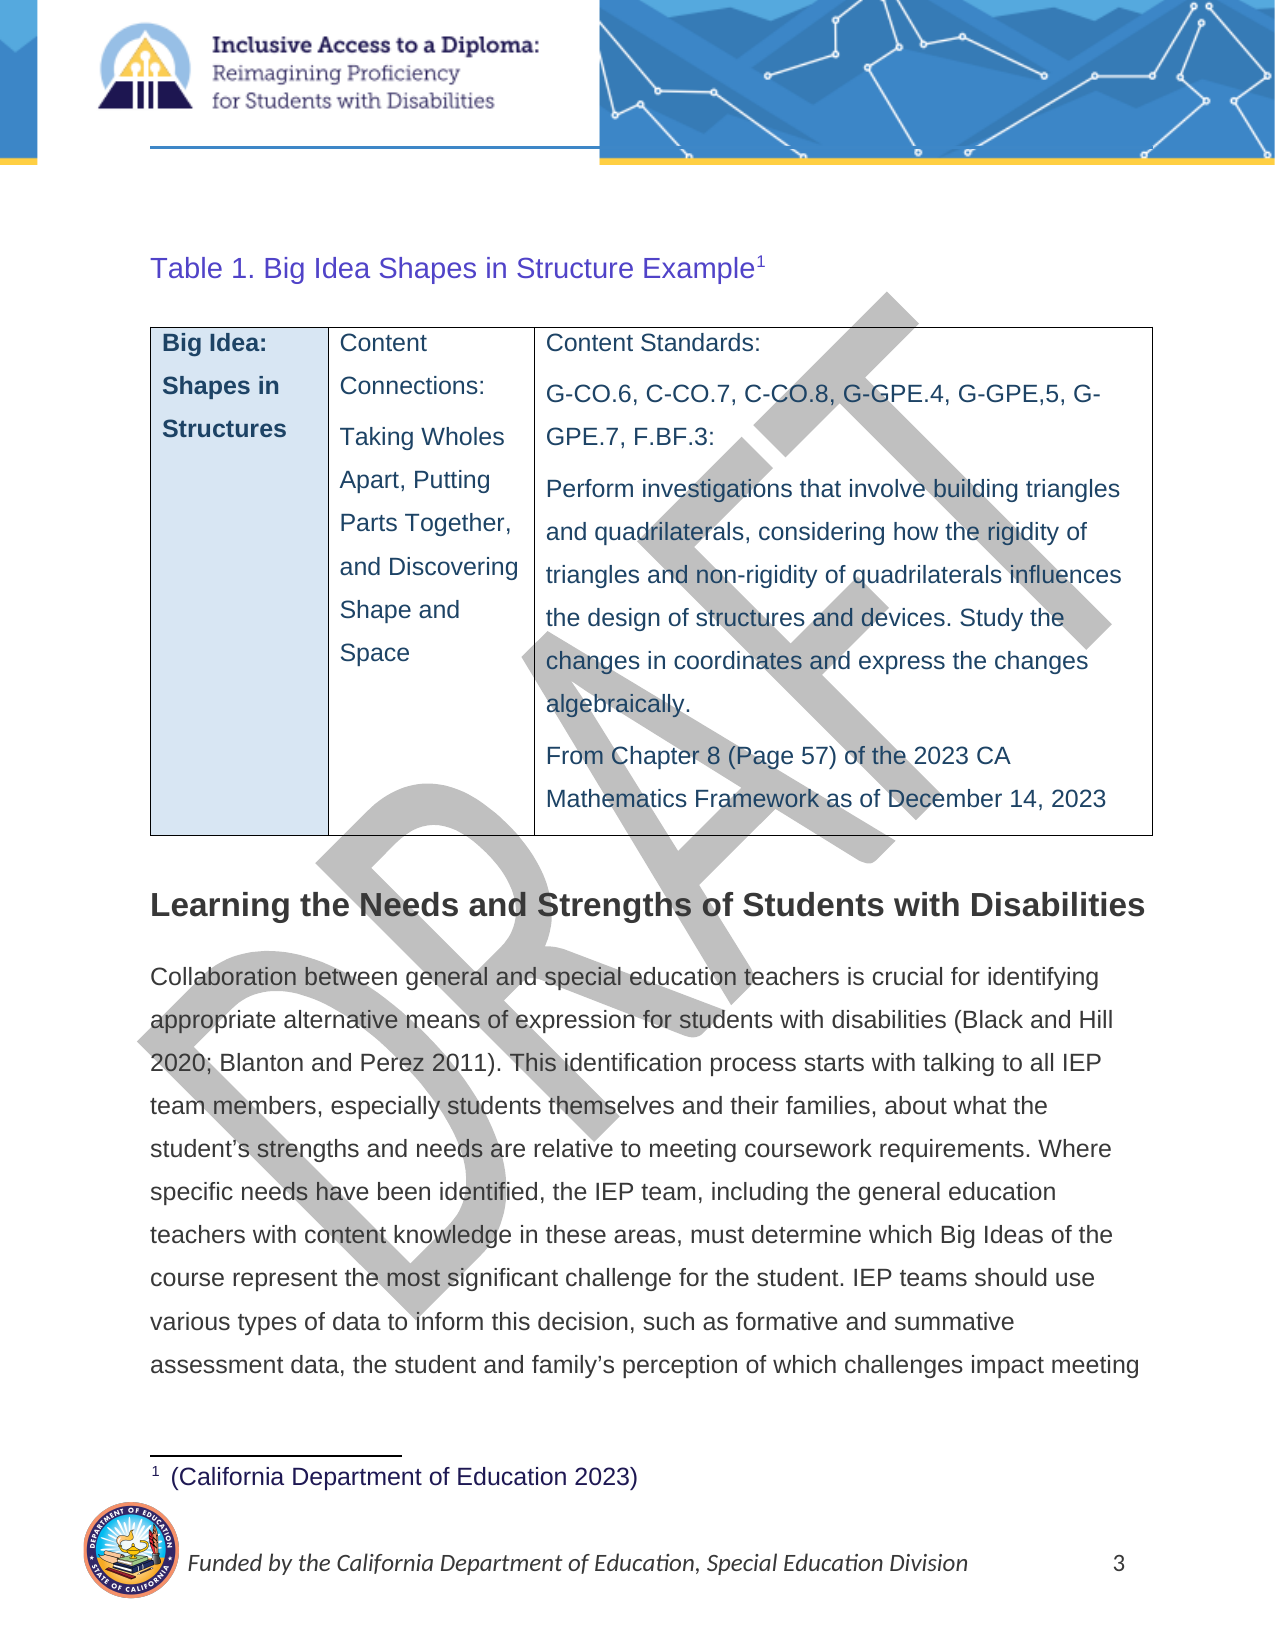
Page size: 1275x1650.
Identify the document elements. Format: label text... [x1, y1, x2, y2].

picture [83, 1502, 179, 1604]
table_header Content Standards: G-CO.6, C-CO.7, C-CO.8, G-GPE.4, G-GPE,5, G-GPE.7, F.BF.3: Perform investigations that involve building triangles and quadrilaterals, considering how the rigidity of triangles and non-rigidity of quadrilaterals influences the design of structures and devices. Study the changes in coordinates and express the changes algebraically. From Chapter 8 (Page 57) of the 2023 CA Mathematics Framework as of December 14, 2023 [535, 328, 1152, 835]
title Table 1. Big Idea Shapes in Structure Example [150, 149, 1153, 285]
subtitle Learning the Needs and Strengths of Students with Disabilities [150, 885, 1153, 924]
table_header Big Idea: Shapes in Structures [151, 328, 328, 835]
table_header Content Connections: Taking Wholes Apart, Putting Parts Together, and Discovering Shape and Space [329, 328, 534, 835]
